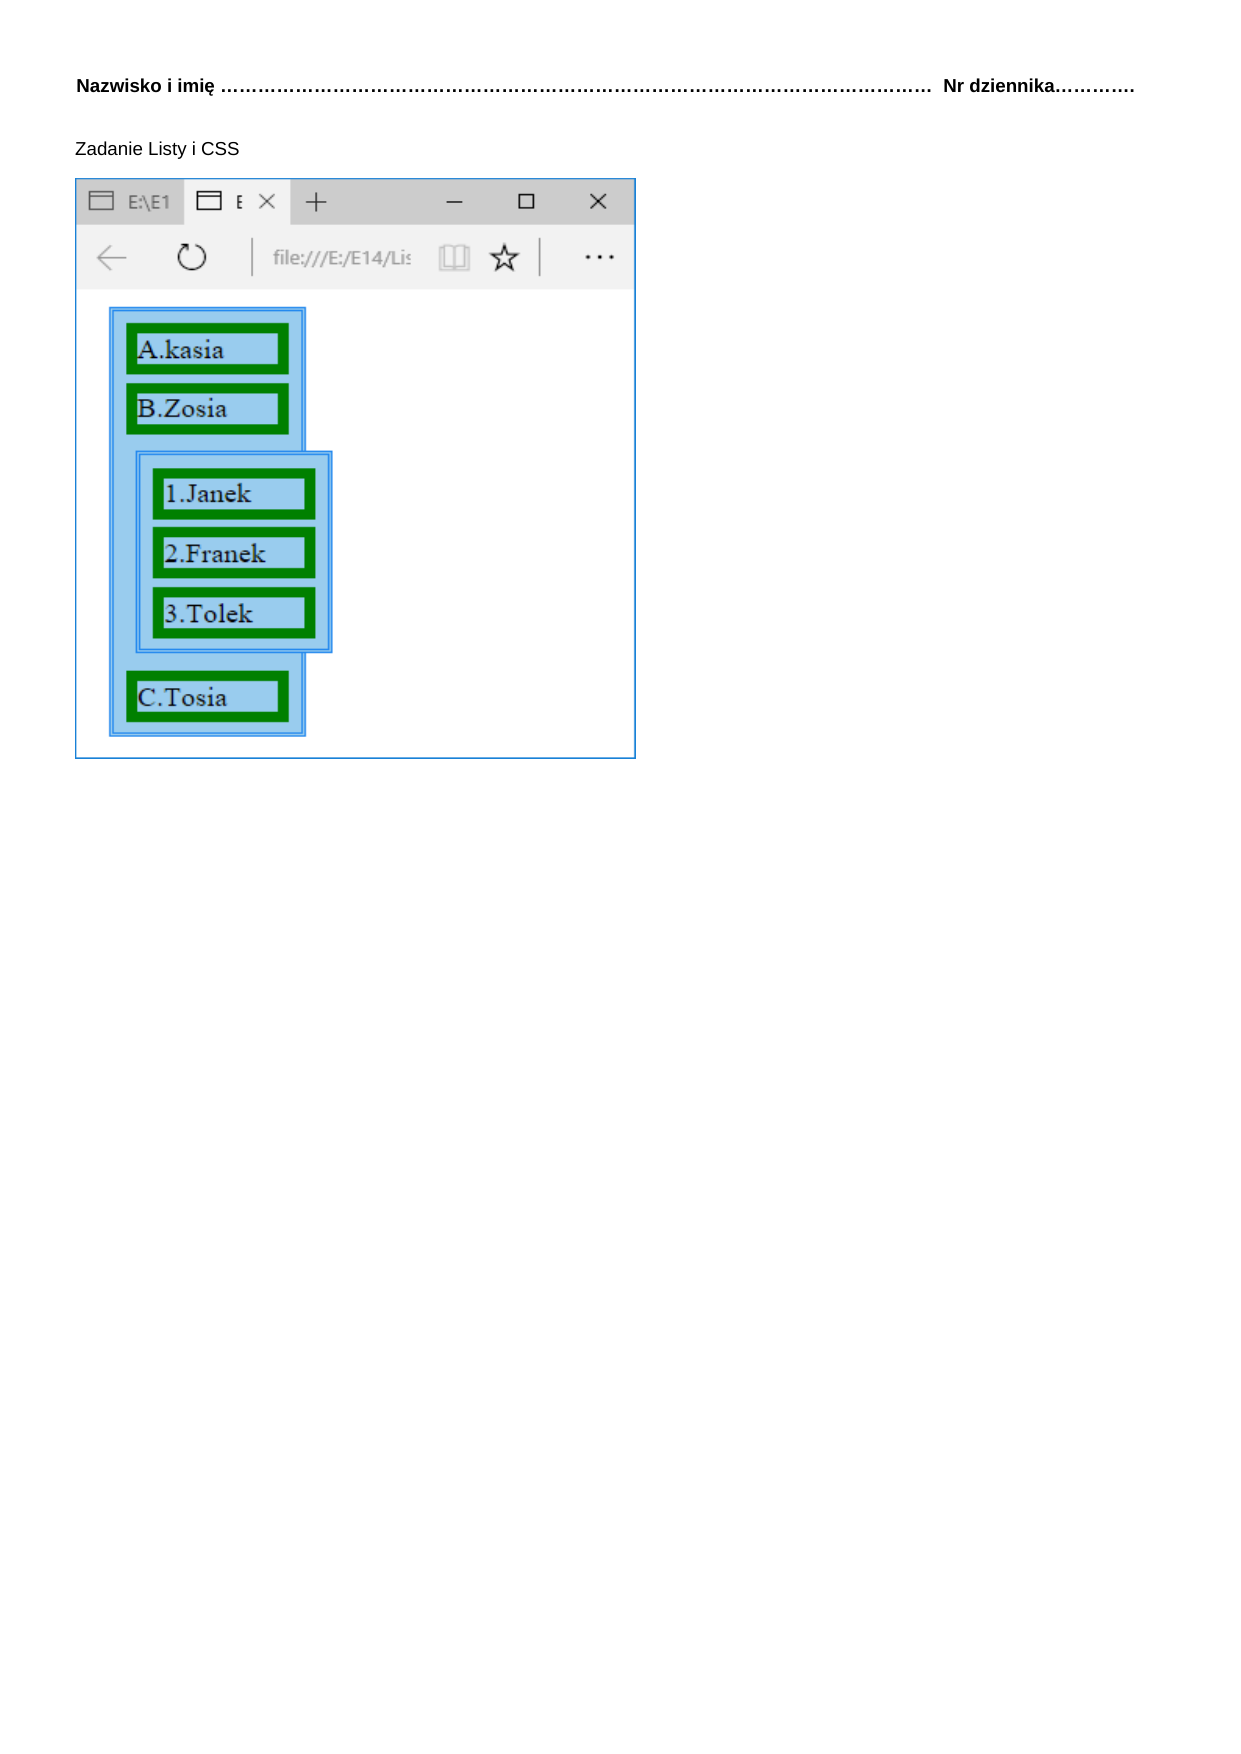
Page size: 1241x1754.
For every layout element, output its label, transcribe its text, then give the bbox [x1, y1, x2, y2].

text Nazwisko i imię …………………………………………………………………………………………………… Nr dziennika…………. [76, 75, 1165, 97]
text Zadanie Listy i CSS [75, 138, 1165, 160]
picture [75, 178, 636, 759]
